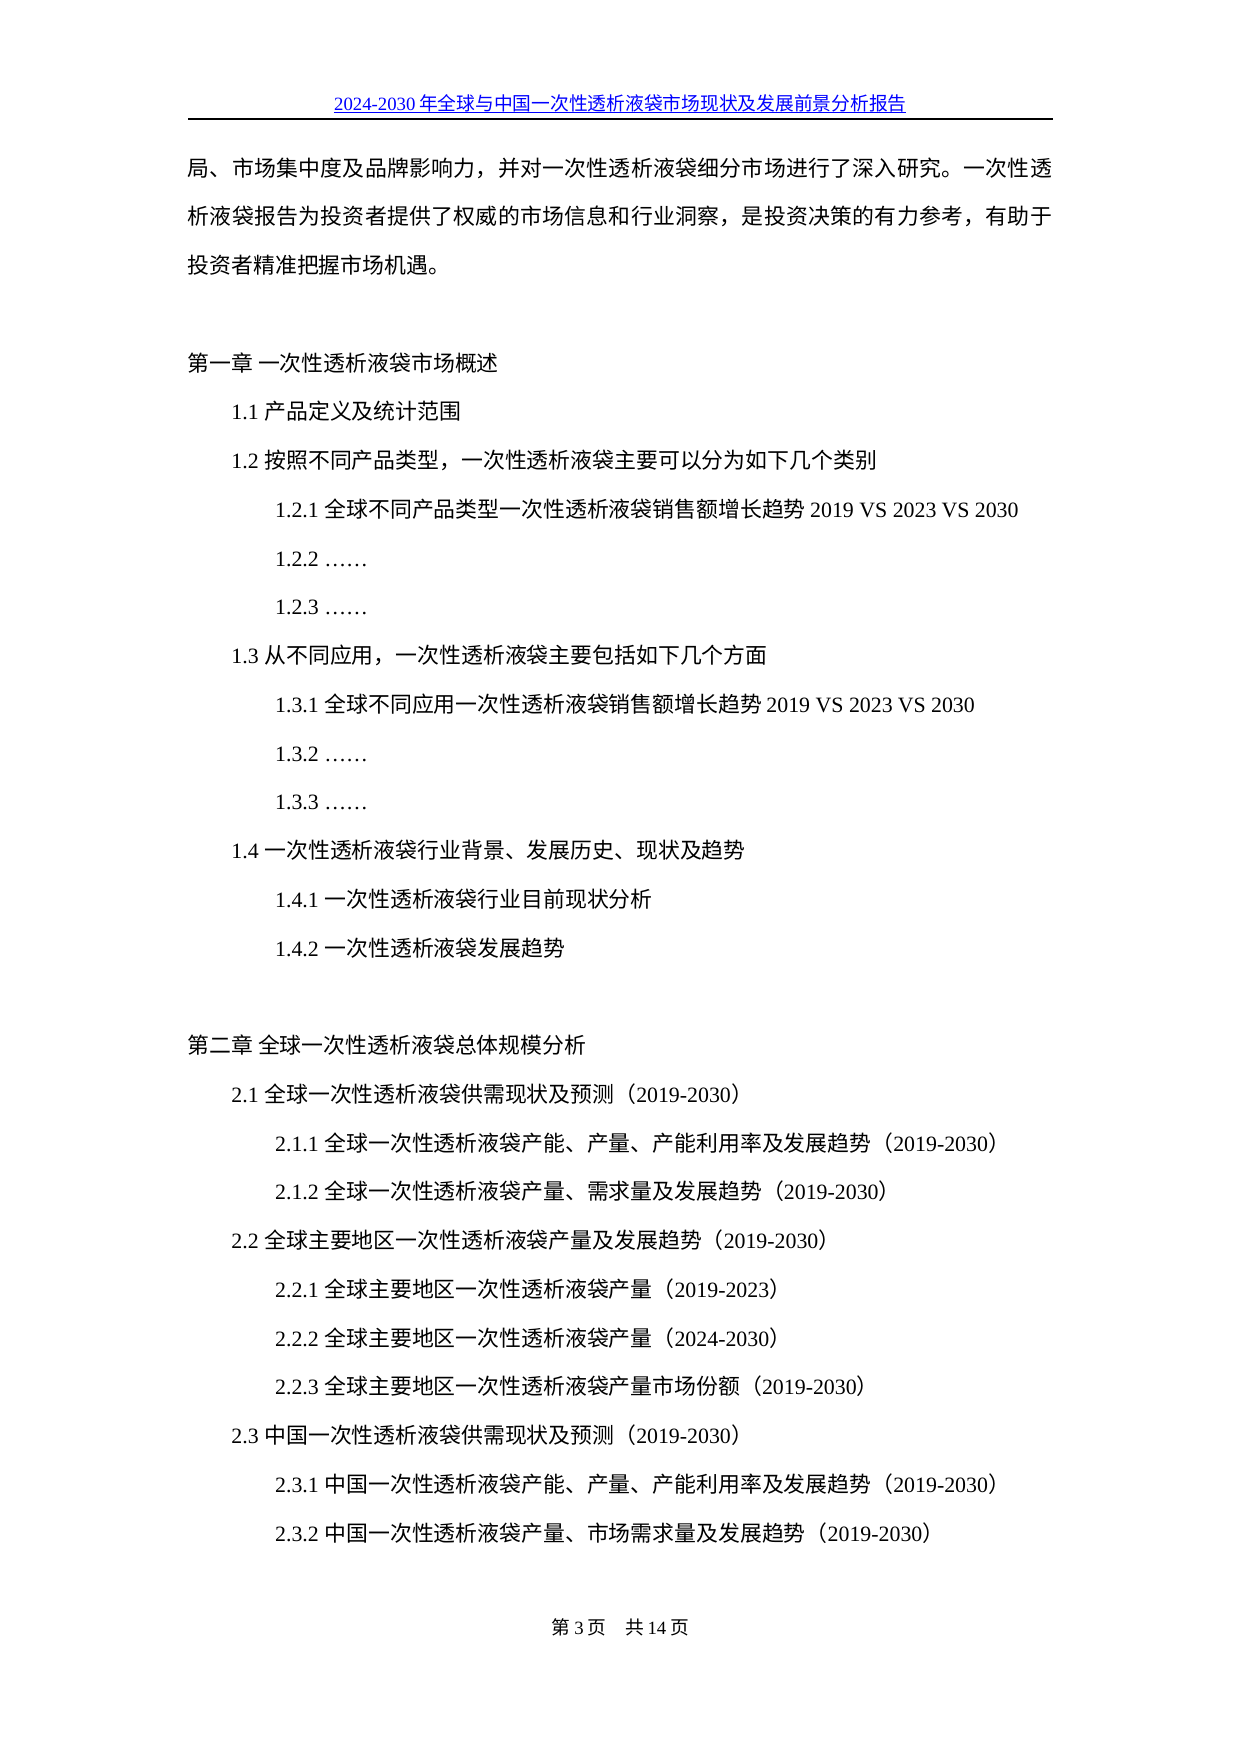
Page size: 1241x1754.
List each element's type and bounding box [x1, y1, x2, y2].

text [187, 150, 1053, 1548]
